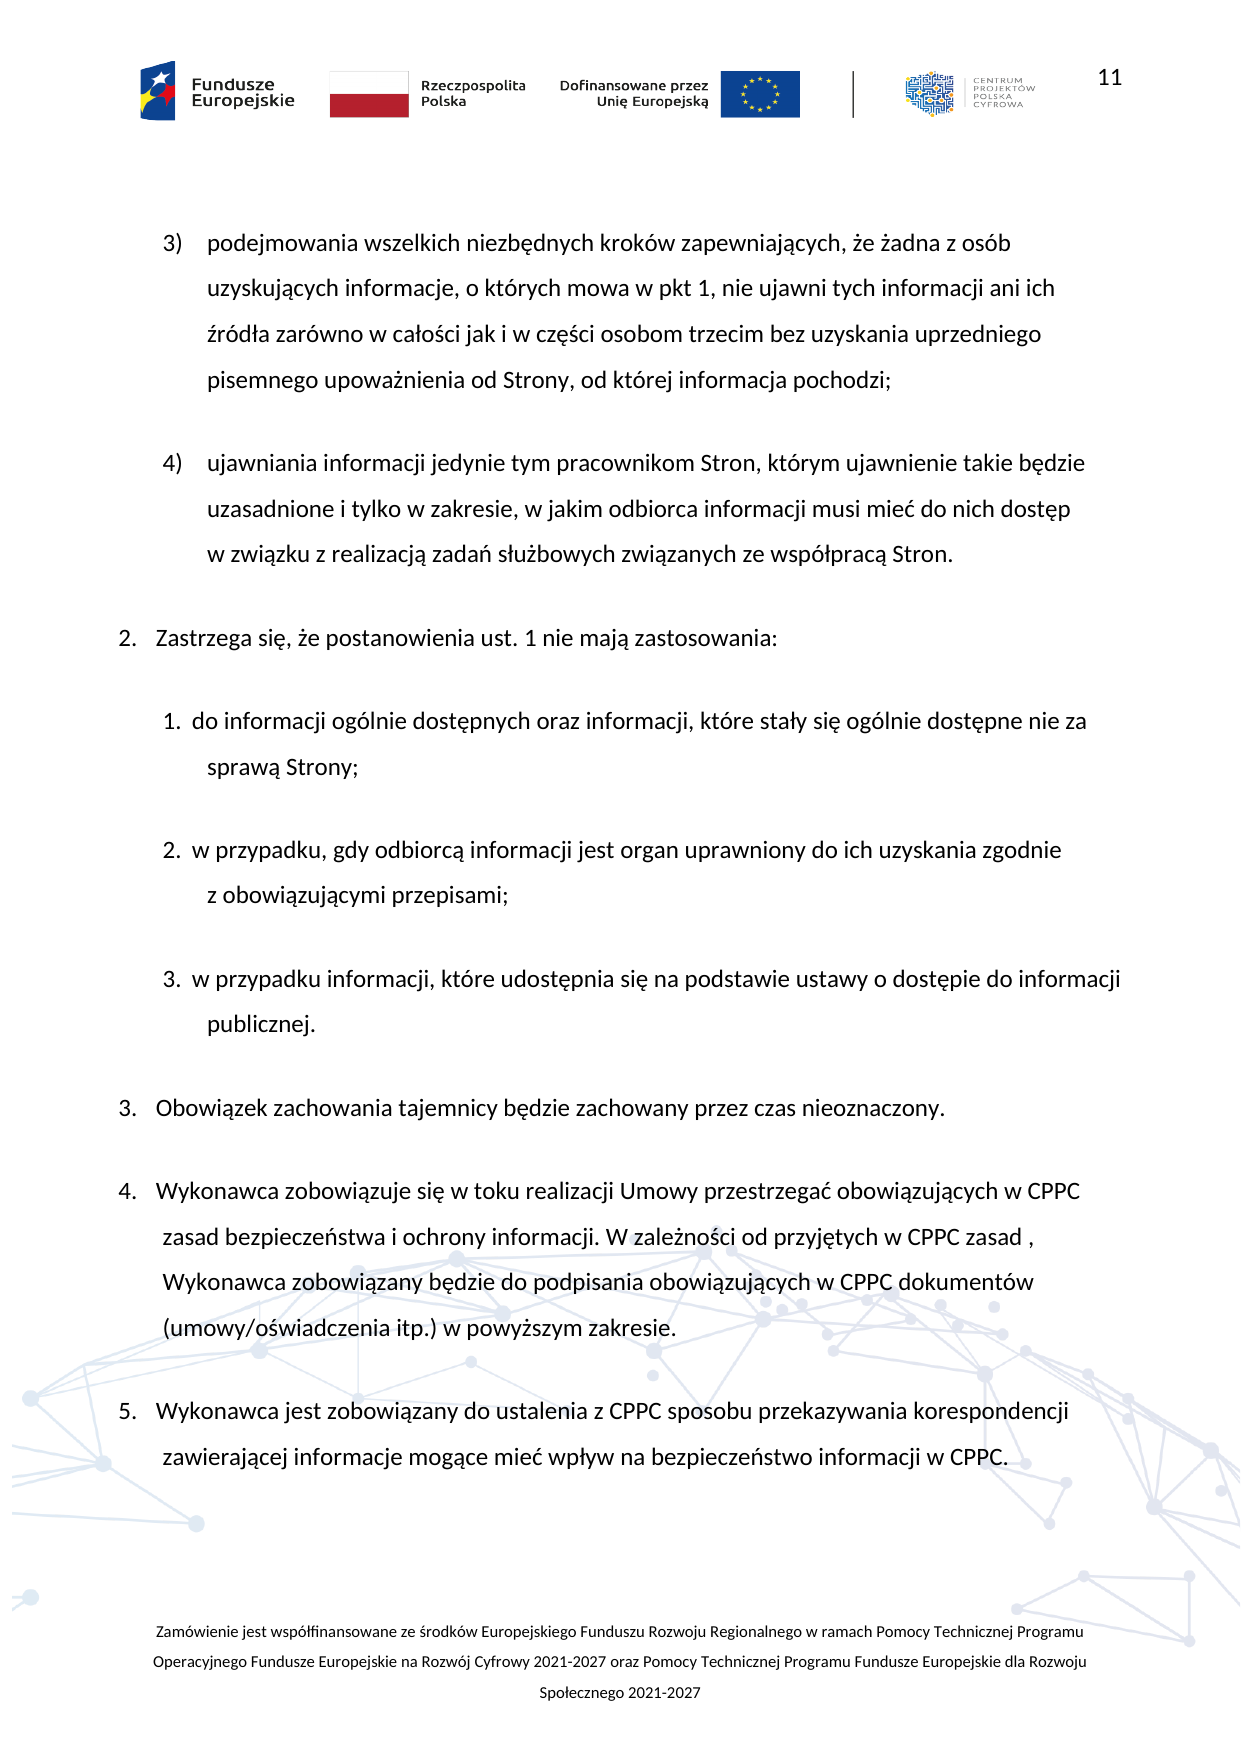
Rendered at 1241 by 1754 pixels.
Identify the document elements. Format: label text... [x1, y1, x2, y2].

list ujawniania informacji jedynie tym pracownikom Stron, którym ujawnienie takie będzie uzasadnione i tylko w zakresie, w jakim odbiorca informacji musi mieć do nich dostęp w związku z realizacją zadań służbowych związanych ze współpracą Stron. [162, 447, 1122, 569]
list podejmowania wszelkich niezbędnych kroków zapewniających, że żadna z osób uzyskujących informacje, o których mowa w pkt 1, nie ujawni tych informacji ani ich źródła zarówno w całości jak i w części osobom trzecim bez uzyskania uprzedniego pisemnego upoważnienia od Strony, od której informacja pochodzi; [162, 227, 1122, 394]
list do informacji ogólnie dostępnych oraz informacji, które stały się ogólnie dostępne nie za sprawą Strony; [162, 705, 1122, 781]
list w przypadku informacji, które udostępnia się na podstawie ustawy o dostępie do informacji publicznej. [162, 963, 1122, 1039]
list Zastrzega się, że postanowienia ust. 1 nie mają zastosowania: [118, 622, 1122, 652]
picture [12, 1225, 1241, 1754]
list Wykonawca zobowiązuje się w toku realizacji Umowy przestrzegać obowiązujących w CPPC zasad bezpieczeństwa i ochrony informacji. W zależności od przyjętych w CPPC zasad , Wykonawca zobowiązany będzie do podpisania obowiązujących w CPPC dokumentów (umowy/oświadczenia itp.) w powyższym zakresie. [118, 1175, 1122, 1343]
list Wykonawca jest zobowiązany do ustalenia z CPPC sposobu przekazywania korespondencji zawierającej informacje mogące mieć wpływ na bezpieczeństwo informacji w CPPC. [118, 1396, 1122, 1472]
list Obowiązek zachowania tajemnicy będzie zachowany przez czas nieoznaczony. [118, 1092, 1122, 1122]
list w przypadku, gdy odbiorcą informacji jest organ uprawniony do ich uzyskania zgodnie z obowiązującymi przepisami; [162, 834, 1122, 910]
picture [139, 61, 1039, 121]
